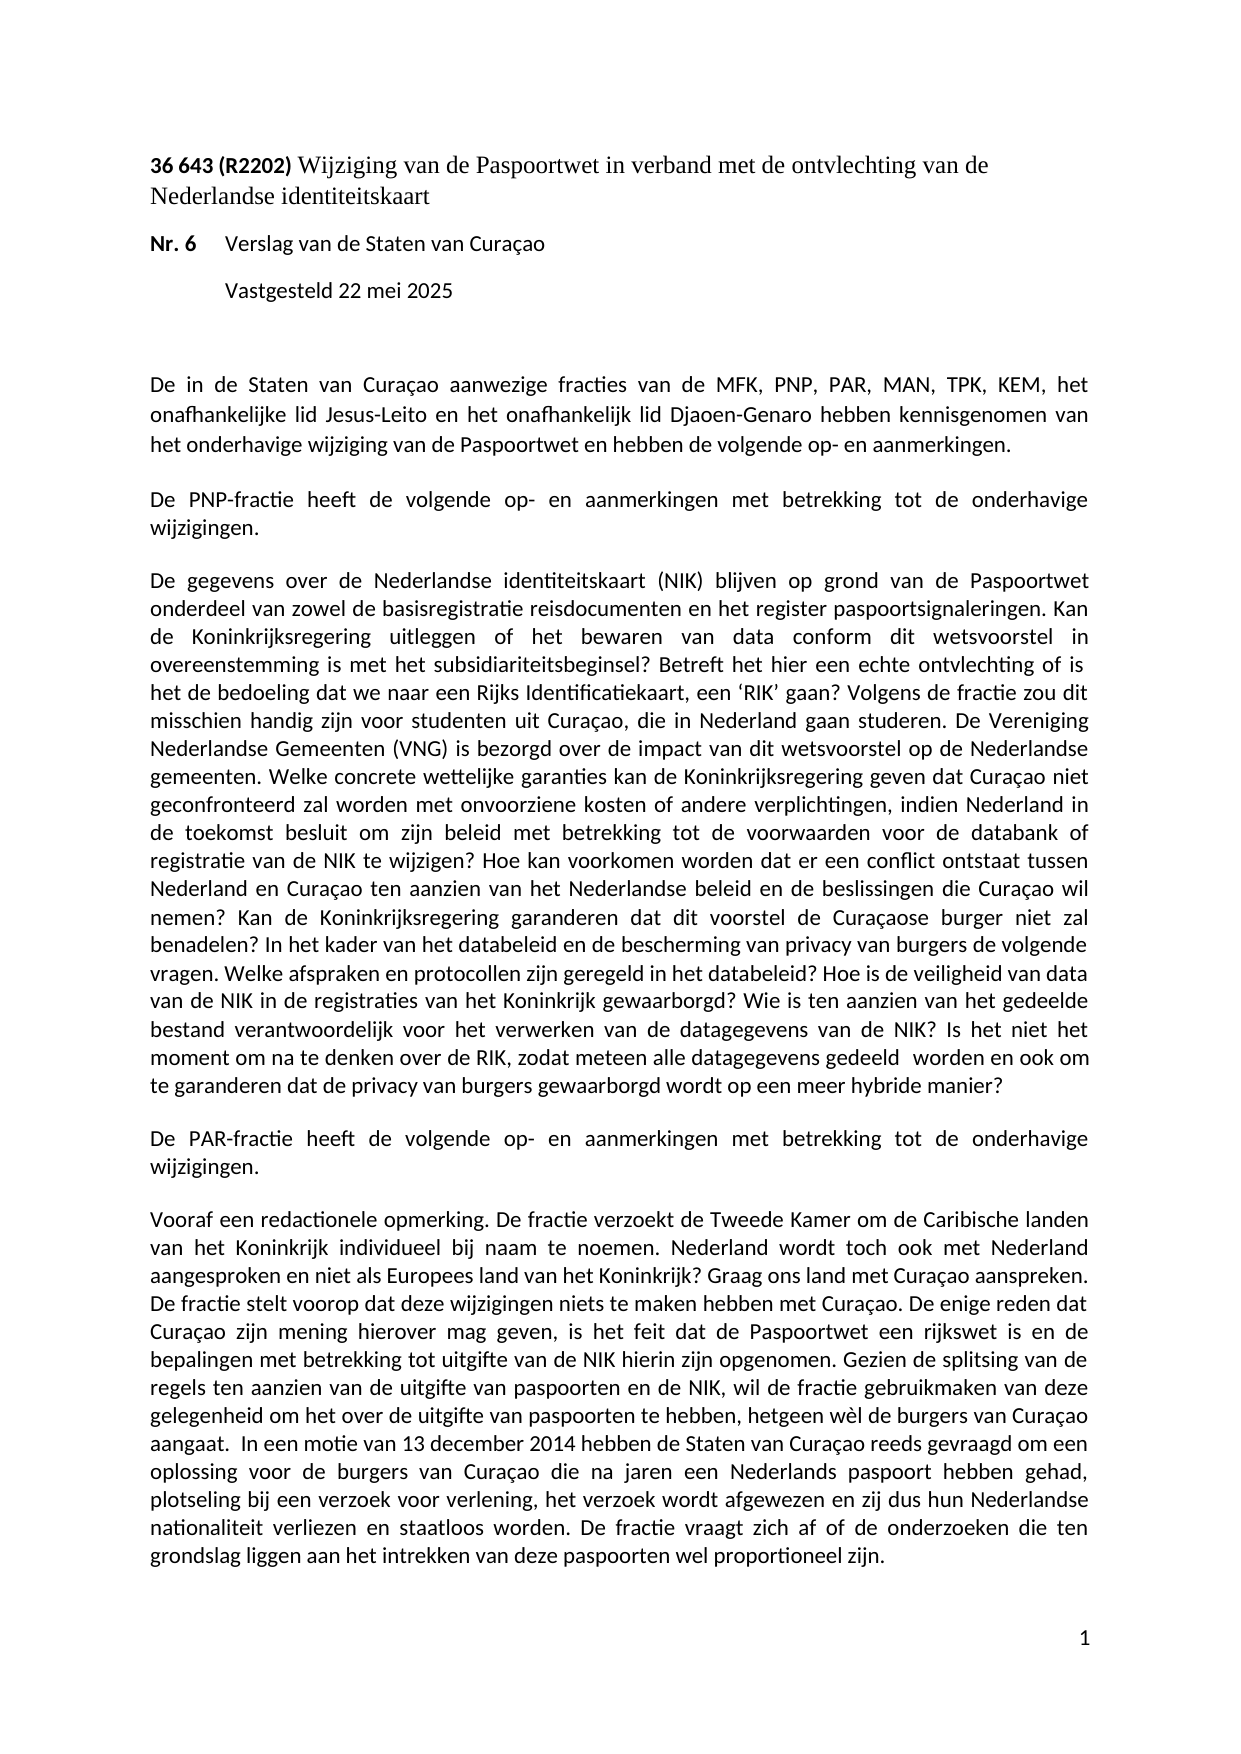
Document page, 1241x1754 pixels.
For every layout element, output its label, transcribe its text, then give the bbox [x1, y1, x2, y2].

text De gegevens over de Nederlandse identiteitskaart (NIK) blijven op grond van de Paspoortwet onderdeel van zowel de basisregistratie reisdocumenten en het register paspoortsignaleringen. Kan de Koninkrijksregering uitleggen of het bewaren van data conform dit wetsvoorstel in overeenstemming is met het subsidiariteitsbeginsel? Betreft het hier een echte ontvlechting of is het de bedoeling dat we naar een Rijks Identificatiekaart, een ‘RIK’ gaan? Volgens de fractie zou dit misschien handig zijn voor studenten uit Curaçao, die in Nederland gaan studeren. De Vereniging Nederlandse Gemeenten (VNG) is bezorgd over de impact van dit wetsvoorstel op de Nederlandse gemeenten. Welke concrete wettelijke garanties kan de Koninkrijksregering geven dat Curaçao niet geconfronteerd zal worden met onvoorziene kosten of andere verplichtingen, indien Nederland in de toekomst besluit om zijn beleid met betrekking tot de voorwaarden voor de databank of registratie van de NIK te wijzigen? Hoe kan voorkomen worden dat er een conflict ontstaat tussen Nederland en Curaçao ten aanzien van het Nederlandse beleid en de beslissingen die Curaçao wil nemen? Kan de Koninkrijksregering garanderen dat dit voorstel de Curaçaose burger niet zal benadelen? In het kader van het databeleid en de bescherming van privacy van burgers de volgende vragen. Welke afspraken en protocollen zijn geregeld in het databeleid? Hoe is de veiligheid van data van de NIK in de registraties van het Koninkrijk gewaarborgd? Wie is ten aanzien van het gedeelde bestand verantwoordelijk voor het verwerken van de datagegevens van de NIK? Is het niet het moment om na te denken over de RIK, zodat meteen alle datagegevens gedeeld worden en ook om te garanderen dat de privacy van burgers gewaarborgd wordt op een meer hybride manier? [150, 566, 1090, 1099]
text Nr. 6 Verslag van de Staten van Curaçao [150, 229, 1090, 257]
text De PAR-fractie heeft de volgende op- en aanmerkingen met betrekking tot de onderhavige wijzigingen. [150, 1124, 1090, 1180]
text De in de Staten van Curaçao aanwezige fracties van de MFK, PNP, PAR, MAN, TPK, KEM, het onafhankelijke lid Jesus-Leito en het onafhankelijk lid Djaoen-Genaro hebben kennisgenomen van het onderhavige wijziging van de Paspoortwet en hebben de volgende op- en aanmerkingen. [150, 370, 1090, 458]
text Vastgesteld 22 mei 2025 [150, 276, 1090, 304]
text De PNP-fractie heeft de volgende op- en aanmerkingen met betrekking tot de onderhavige wijzigingen. [150, 485, 1090, 541]
text Vooraf een redactionele opmerking. De fractie verzoekt de Tweede Kamer om de Caribische landen van het Koninkrijk individueel bij naam te noemen. Nederland wordt toch ook met Nederland aangesproken en niet als Europees land van het Koninkrijk? Graag ons land met Curaçao aanspreken. [150, 1205, 1090, 1289]
text De fractie stelt voorop dat deze wijzigingen niets te maken hebben met Curaçao. De enige reden dat Curaçao zijn mening hierover mag geven, is het feit dat de Paspoortwet een rijkswet is en de bepalingen met betrekking tot uitgifte van de NIK hierin zijn opgenomen. Gezien de splitsing van de regels ten aanzien van de uitgifte van paspoorten en de NIK, wil de fractie gebruikmaken van deze gelegenheid om het over de uitgifte van paspoorten te hebben, hetgeen wèl de burgers van Curaçao aangaat. In een motie van 13 december 2014 hebben de Staten van Curaçao reeds gevraagd om een oplossing voor de burgers van Curaçao die na jaren een Nederlands paspoort hebben gehad, plotseling bij een verzoek voor verlening, het verzoek wordt afgewezen en zij dus hun Nederlandse nationaliteit verliezen en staatloos worden. De fractie vraagt zich af of de onderzoeken die ten grondslag liggen aan het intrekken van deze paspoorten wel proportioneel zijn. [150, 1289, 1090, 1569]
text 36 643 (R2202) Wijziging van de Paspoortwet in verband met de ontvlechting van de Nederlandse identiteitskaart [150, 150, 1090, 210]
